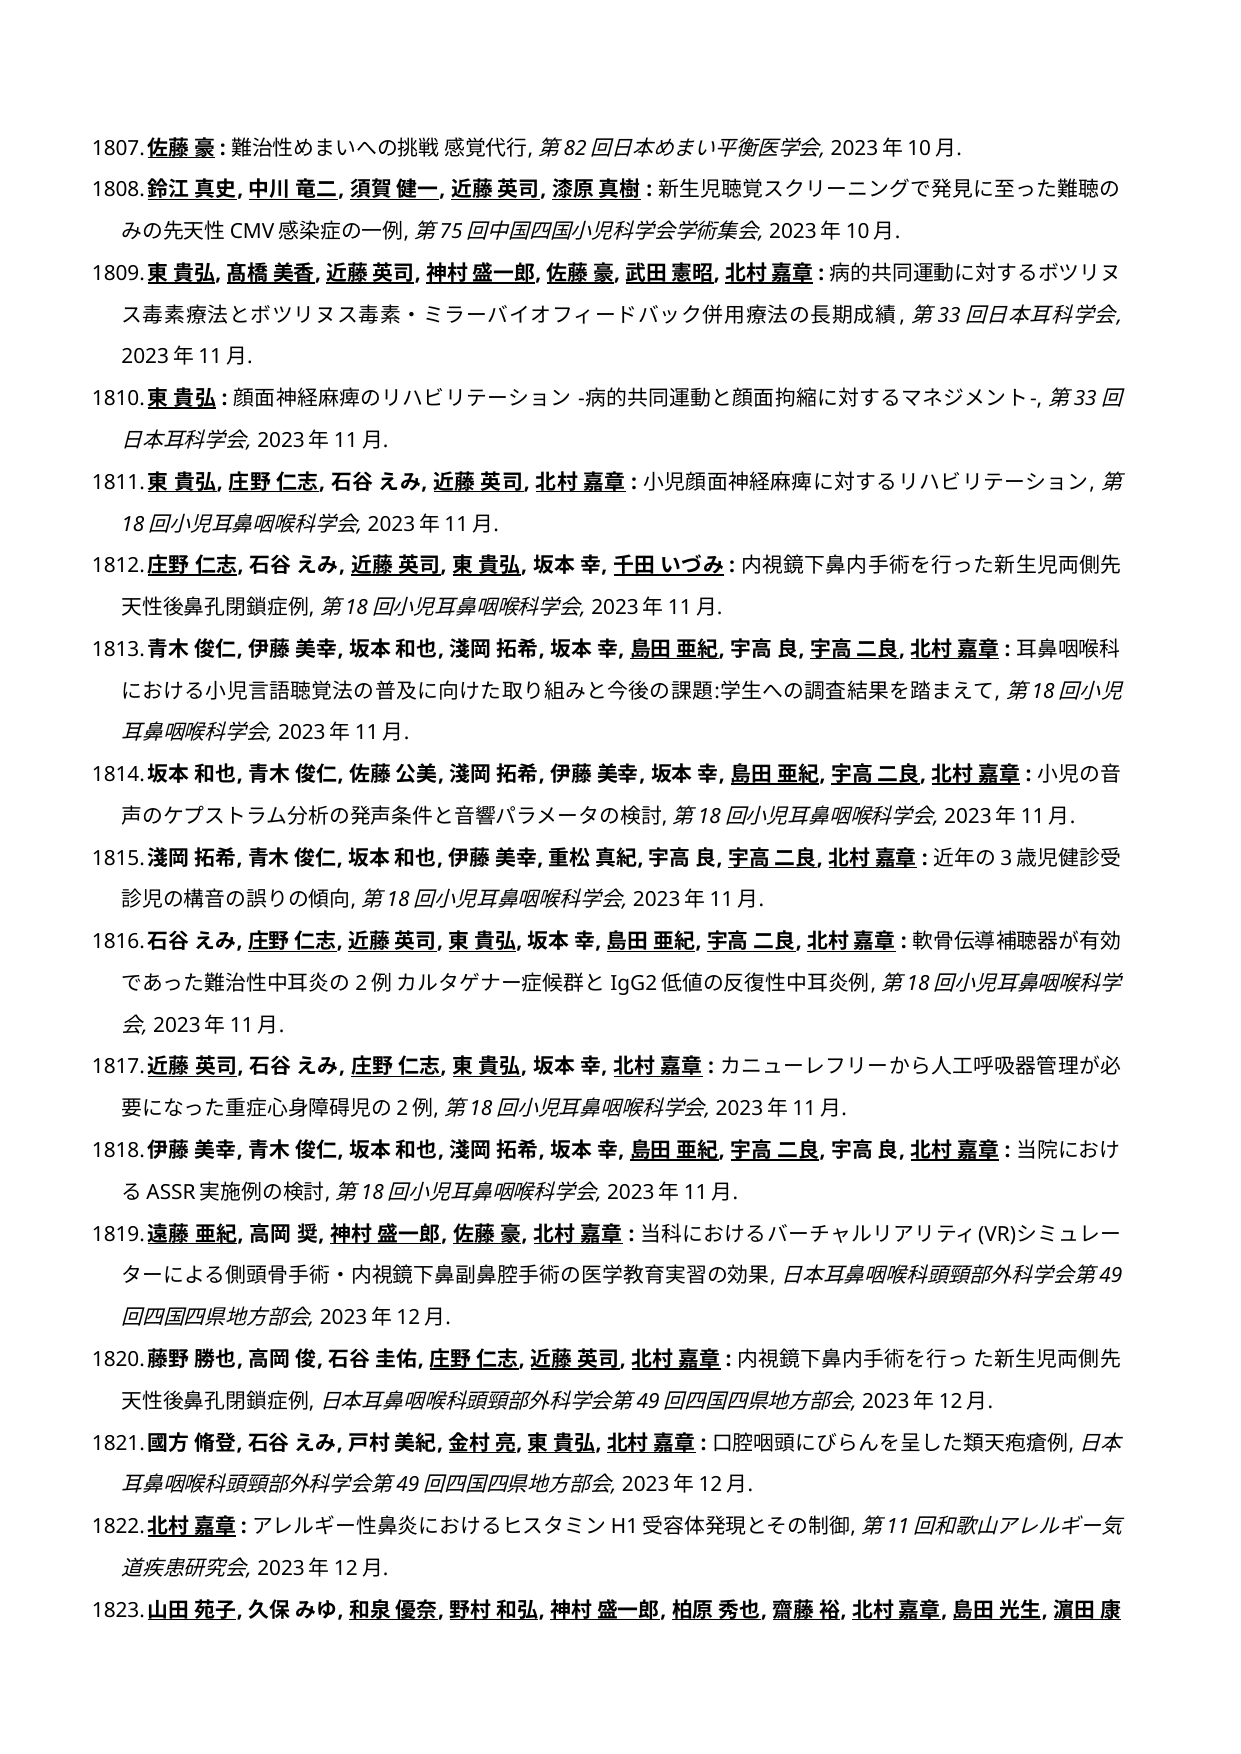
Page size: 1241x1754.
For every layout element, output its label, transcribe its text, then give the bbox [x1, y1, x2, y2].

list 坂本 和也, 青木 俊仁, 佐藤 公美, 淺岡 拓希, 伊藤 美幸, 坂本 幸, 島田 亜紀, 宇高 二良, 北村 嘉章 : 小児の音声のケプストラム分析の発声条件と音響パラメータの検討, 第18回小児耳鼻咽喉科学会, 2023年11月. [92, 752, 1122, 835]
list 遠藤 亜紀, 高岡 奨, 神村 盛一郎, 佐藤 豪, 北村 嘉章 : 当科におけるバーチャルリアリティ(VR)シミュレーターによる側頭骨手術・内視鏡下鼻副鼻腔手術の医学教育実習の効果, 日本耳鼻咽喉科頭頸部外科学会第49回四国四県地方部会, 2023年12月. [92, 1211, 1122, 1336]
list 石谷 えみ, 庄野 仁志, 近藤 英司, 東 貴弘, 坂本 幸, 島田 亜紀, 宇高 二良, 北村 嘉章 : 軟骨伝導補聴器が有効であった難治性中耳炎の2例 カルタゲナー症候群とIgG2低値の反復性中耳炎例, 第18回小児耳鼻咽喉科学会, 2023年11月. [92, 919, 1122, 1044]
list 東 貴弘, 髙橋 美香, 近藤 英司, 神村 盛一郎, 佐藤 豪, 武田 憲昭, 北村 嘉章 : 病的共同運動に対するボツリヌス毒素療法とボツリヌス毒素・ミラーバイオフィードバック併用療法の長期成績, 第33回日本耳科学会, 2023年11月. [92, 250, 1122, 376]
list 東 貴弘, 庄野 仁志, 石谷 えみ, 近藤 英司, 北村 嘉章 : 小児顔面神経麻痺に対するリハビリテーション, 第18回小児耳鼻咽喉科学会, 2023年11月. [92, 459, 1122, 543]
list 青木 俊仁, 伊藤 美幸, 坂本 和也, 淺岡 拓希, 坂本 幸, 島田 亜紀, 宇高 良, 宇高 二良, 北村 嘉章 : 耳鼻咽喉科における小児言語聴覚法の普及に向けた取り組みと今後の課題:学生への調査結果を踏まえて, 第18回小児耳鼻咽喉科学会, 2023年11月. [92, 626, 1122, 752]
list 淺岡 拓希, 青木 俊仁, 坂本 和也, 伊藤 美幸, 重松 真紀, 宇高 良, 宇高 二良, 北村 嘉章 : 近年の3歳児健診受診児の構音の誤りの傾向, 第18回小児耳鼻咽喉科学会, 2023年11月. [92, 835, 1122, 919]
list 近藤 英司, 石谷 えみ, 庄野 仁志, 東 貴弘, 坂本 幸, 北村 嘉章 : カニューレフリーから人工呼吸器管理が必要になった重症心身障碍児の2例, 第18回小児耳鼻咽喉科学会, 2023年11月. [92, 1044, 1122, 1128]
list 佐藤 豪 : 難治性めまいへの挑戦 感覚代行, 第82回日本めまい平衡医学会, 2023年10月. [92, 125, 1122, 167]
list 伊藤 美幸, 青木 俊仁, 坂本 和也, 淺岡 拓希, 坂本 幸, 島田 亜紀, 宇高 二良, 宇高 良, 北村 嘉章 : 当院におけるASSR実施例の検討, 第18回小児耳鼻咽喉科学会, 2023年11月. [92, 1128, 1122, 1211]
list 東 貴弘 : 顔面神経麻痺のリハビリテーション -病的共同運動と顔面拘縮に対するマネジメント-, 第33回日本耳科学会, 2023年11月. [92, 376, 1122, 459]
list 庄野 仁志, 石谷 えみ, 近藤 英司, 東 貴弘, 坂本 幸, 千田 いづみ : 内視鏡下鼻内手術を行った新生児両側先天性後鼻孔閉鎖症例, 第18回小児耳鼻咽喉科学会, 2023年11月. [92, 543, 1122, 626]
list 北村 嘉章 : アレルギー性鼻炎におけるヒスタミンH1受容体発現とその制御, 第11回和歌山アレルギー気道疾患研究会, 2023年12月. [92, 1503, 1122, 1587]
list 國方 脩登, 石谷 えみ, 戸村 美紀, 金村 亮, 東 貴弘, 北村 嘉章 : 口腔咽頭にびらんを呈した類天疱瘡例, 日本耳鼻咽喉科頭頸部外科学会第49回四国四県地方部会, 2023年12月. [92, 1420, 1122, 1503]
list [92, 1587, 1122, 1629]
list 藤野 勝也, 高岡 俊, 石谷 圭佑, 庄野 仁志, 近藤 英司, 北村 嘉章 : 内視鏡下鼻内手術を行っ た新生児両側先天性後鼻孔閉鎖症例, 日本耳鼻咽喉科頭頸部外科学会第49回四国四県地方部会, 2023年12月. [92, 1336, 1122, 1420]
list 鈴江 真史, 中川 竜二, 須賀 健一, 近藤 英司, 漆原 真樹 : 新生児聴覚スクリーニングで発見に至った難聴のみの先天性CMV感染症の一例, 第75回中国四国小児科学会学術集会, 2023年10月. [92, 167, 1122, 250]
